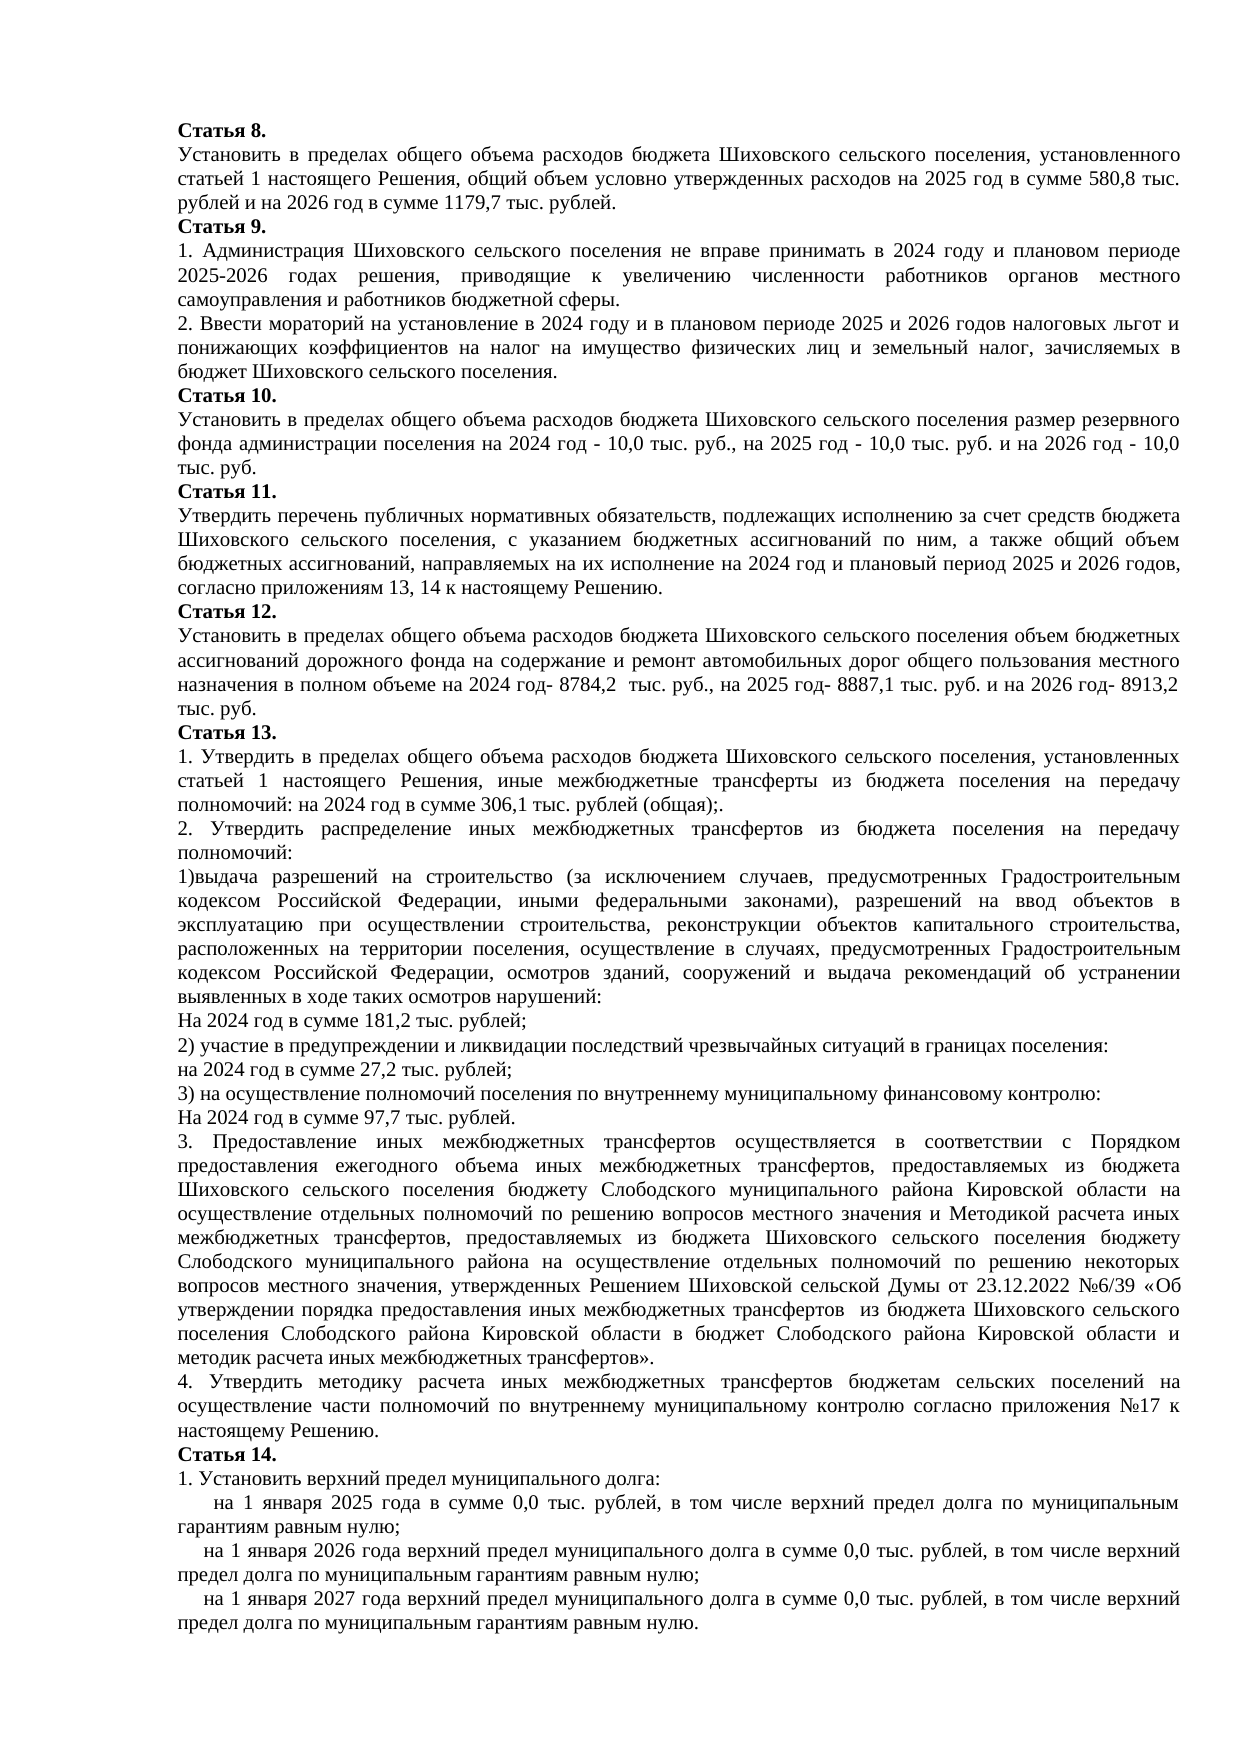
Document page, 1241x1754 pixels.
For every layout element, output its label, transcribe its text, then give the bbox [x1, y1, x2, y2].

text на 1 января 2025 года в сумме 0,0 тыс. рублей, в том числе верхний предел долга по муниципальным гарантиям равным нулю; [177, 1490, 1181, 1538]
text Статья 10. [177, 383, 1181, 407]
text Статья 13. [177, 720, 1181, 744]
text 1. Администрация Шиховского сельского поселения не вправе принимать в 2024 году и плановом периоде 2025-2026 годах решения, приводящие к увеличению численности работников органов местного самоуправления и работников бюджетной сферы. [177, 238, 1181, 311]
text Статья 11. [177, 479, 1181, 503]
text На 2024 год в сумме 97,7 тыс. рублей. [177, 1105, 1181, 1129]
text 3) на осуществление полномочий поселения по внутреннему муниципальному финансовому контролю: [177, 1081, 1181, 1105]
text 2. Утвердить распределение иных межбюджетных трансфертов из бюджета поселения на передачу полномочий: [177, 816, 1181, 864]
text Установить в пределах общего объема расходов бюджета Шиховского сельского поселения, установленного статьей 1 настоящего Решения, общий объем условно утвержденных расходов на 2025 год в сумме 580,8 тыс. рублей и на 2026 год в сумме 1179,7 тыс. рублей. [177, 142, 1181, 214]
text Утвердить перечень публичных нормативных обязательств, подлежащих исполнению за счет средств бюджета Шиховского сельского поселения, с указанием бюджетных ассигнований по ним, а также общий объем бюджетных ассигнований, направляемых на их исполнение на 2024 год и плановый период 2025 и 2026 годов, согласно приложениям 13, 14 к настоящему Решению. [177, 503, 1181, 599]
text Установить в пределах общего объема расходов бюджета Шиховского сельского поселения размер резервного фонда администрации поселения на 2024 год - 10,0 тыс. руб., на 2025 год - 10,0 тыс. руб. и на 2026 год - 10,0 тыс. руб. [177, 407, 1181, 479]
text 2) участие в предупреждении и ликвидации последствий чрезвычайных ситуаций в границах поселения: [177, 1032, 1181, 1057]
text Статья 12. [177, 599, 1181, 623]
text 3. Предоставление иных межбюджетных трансфертов осуществляется в соответствии с Порядком предоставления ежегодного объема иных межбюджетных трансфертов, предоставляемых из бюджета Шиховского сельского поселения бюджету Слободского муниципального района Кировской области на осуществление отдельных полномочий по решению вопросов местного значения и Методикой расчета иных межбюджетных трансфертов, предоставляемых из бюджета Шиховского сельского поселения бюджету Слободского муниципального района на осуществление отдельных полномочий по решению некоторых вопросов местного значения, утвержденных Решением Шиховской сельской Думы от 23.12.2022 №6/39 «Об утверждении порядка предоставления иных межбюджетных трансфертов из бюджета Шиховского сельского поселения Слободского района Кировской области в бюджет Слободского района Кировской области и методик расчета иных межбюджетных трансфертов». [177, 1129, 1181, 1369]
text На 2024 год в сумме 181,2 тыс. рублей; [177, 1008, 1181, 1032]
text Статья 9. [177, 214, 1181, 238]
text на 2024 год в сумме 27,2 тыс. рублей; [177, 1057, 1181, 1081]
text Установить в пределах общего объема расходов бюджета Шиховского сельского поселения объем бюджетных ассигнований дорожного фонда на содержание и ремонт автомобильных дорог общего пользования местного назначения в полном объеме на 2024 год- 8784,2 тыс. руб., на 2025 год- 8887,1 тыс. руб. и на 2026 год- 8913,2 тыс. руб. [177, 623, 1181, 720]
text Статья 14. [177, 1442, 1181, 1466]
text Статья 8. [177, 118, 1181, 142]
text на 1 января 2026 года верхний предел муниципального долга в сумме 0,0 тыс. рублей, в том числе верхний предел долга по муниципальным гарантиям равным нулю; [177, 1538, 1181, 1586]
text 1. Утвердить в пределах общего объема расходов бюджета Шиховского сельского поселения, установленных статьей 1 настоящего Решения, иные межбюджетные трансферты из бюджета поселения на передачу полномочий: на 2024 год в сумме 306,1 тыс. рублей (общая);. [177, 744, 1181, 816]
text на 1 января 2027 года верхний предел муниципального долга в сумме 0,0 тыс. рублей, в том числе верхний предел долга по муниципальным гарантиям равным нулю. [177, 1586, 1181, 1634]
text 1. Установить верхний предел муниципального долга: [177, 1466, 1181, 1490]
text 2. Ввести мораторий на установление в 2024 году и в плановом периоде 2025 и 2026 годов налоговых льгот и понижающих коэффициентов на налог на имущество физических лиц и земельный налог, зачисляемых в бюджет Шиховского сельского поселения. [177, 311, 1181, 383]
text 1)выдача разрешений на строительство (за исключением случаев, предусмотренных Градостроительным кодексом Российской Федерации, иными федеральными законами), разрешений на ввод объектов в эксплуатацию при осуществлении строительства, реконструкции объектов капитального строительства, расположенных на территории поселения, осуществление в случаях, предусмотренных Градостроительным кодексом Российской Федерации, осмотров зданий, сооружений и выдача рекомендаций об устранении выявленных в ходе таких осмотров нарушений: [177, 864, 1181, 1008]
text 4. Утвердить методику расчета иных межбюджетных трансфертов бюджетам сельских поселений на осуществление части полномочий по внутреннему муниципальному контролю согласно приложения №17 к настоящему Решению. [177, 1369, 1181, 1442]
